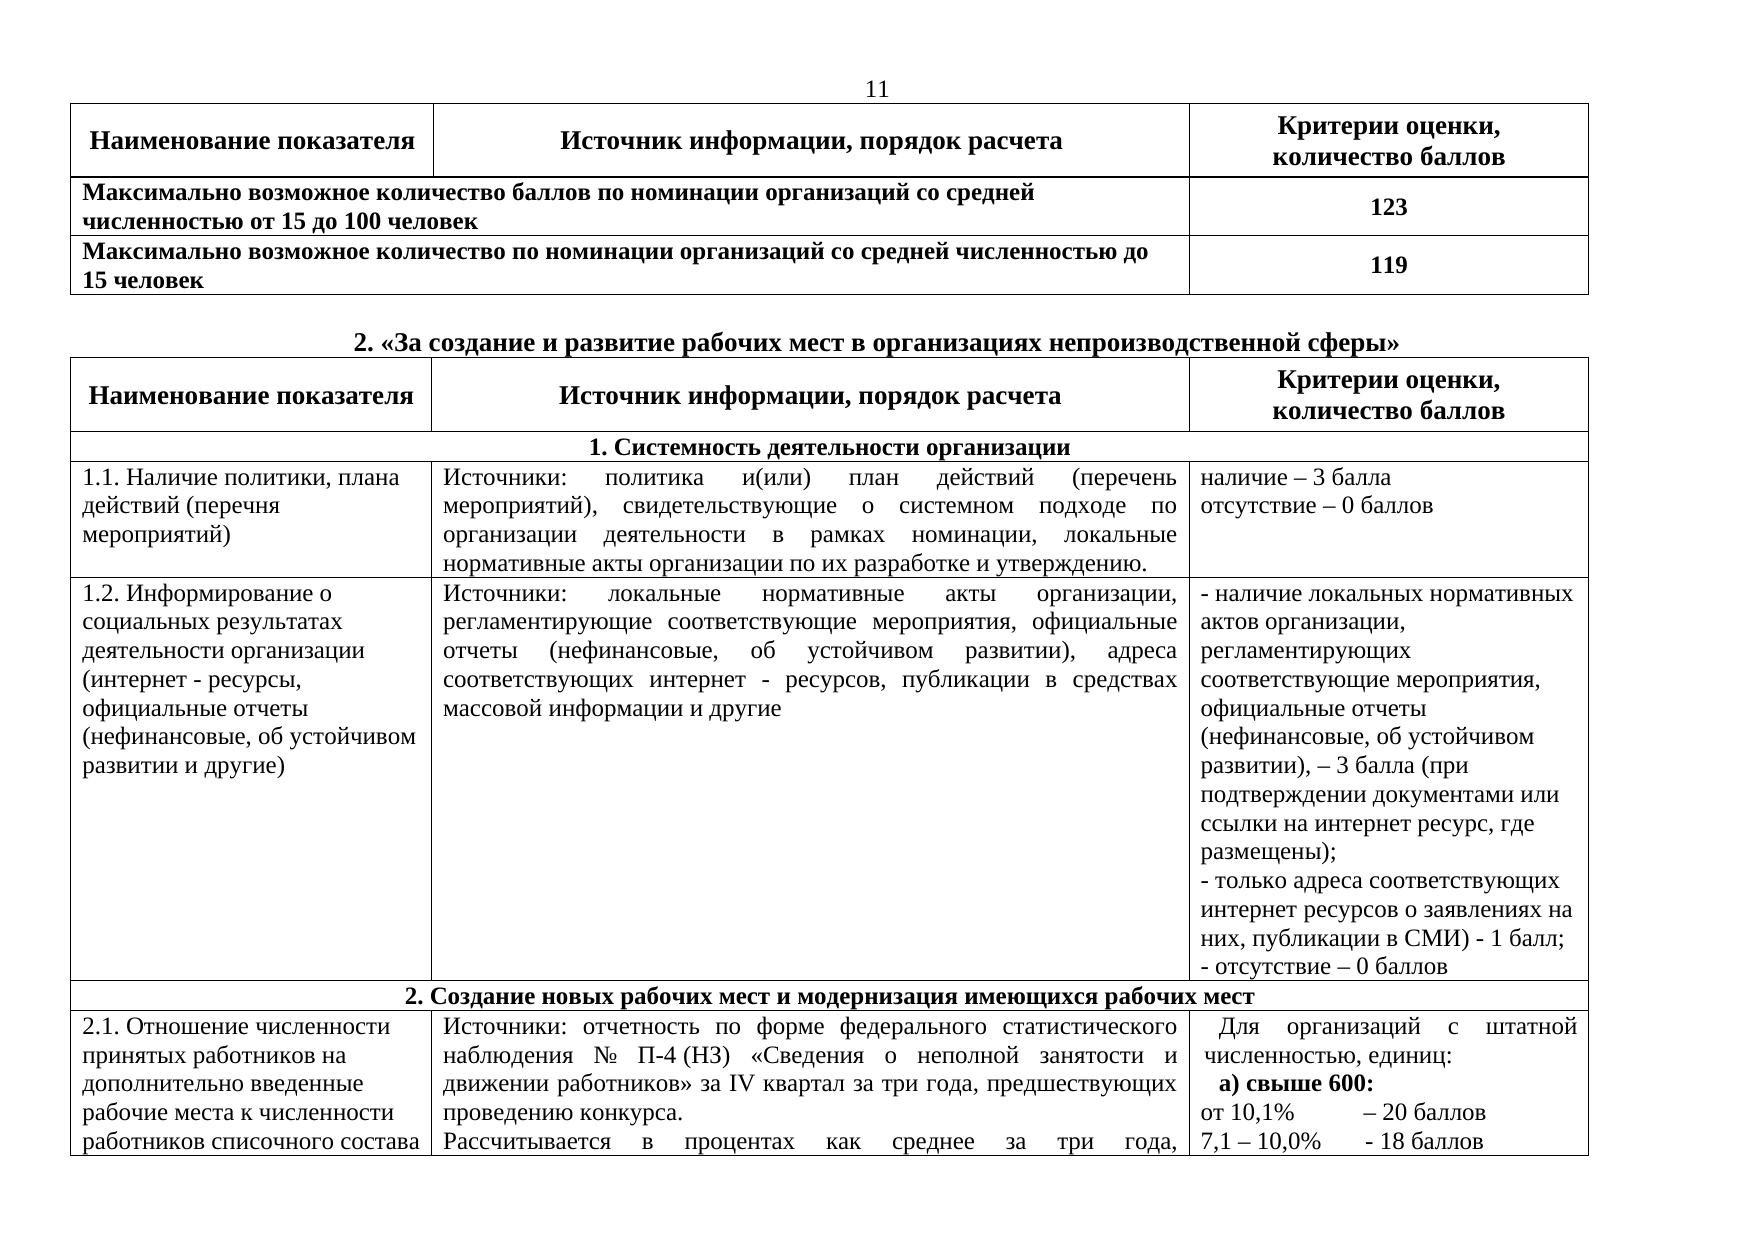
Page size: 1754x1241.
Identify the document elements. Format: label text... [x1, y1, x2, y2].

table_header Критерии оценки, количество баллов [1190, 104, 1588, 176]
table_header Наименование показателя [71, 358, 431, 431]
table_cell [71, 1011, 431, 1155]
table_cell Источники: локальные нормативные акты организации, регламентирующие соответствующие мероприятия, официальные отчеты (нефинансовые, об устойчивом развитии), адреса соответствующих интернет - ресурсов, публикации в средствах массовой информации и другие [432, 578, 1189, 980]
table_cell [432, 1011, 1189, 1155]
table_header Источник информации, порядок расчета [434, 104, 1189, 176]
subtitle 2. «За создание и развитие рабочих мест в организациях непроизводственной сферы» [118, 326, 1636, 357]
table_cell Максимально возможное количество баллов по номинации организаций со средней численностью от 15 до 100 человек [71, 178, 1189, 235]
table_cell 1. Системность деятельности организации [71, 432, 1588, 461]
table_cell 1.2. Информирование о социальных результатах деятельности организации (интернет - ресурсы, официальные отчеты (нефинансовые, об устойчивом развитии и другие) [71, 578, 431, 980]
table_cell 2. Создание новых рабочих мест и модернизация имеющихся рабочих мест [71, 981, 1588, 1010]
table_cell 1.1. Наличие политики, плана действий (перечня мероприятий) [71, 462, 431, 577]
table_cell 119 [1190, 236, 1588, 293]
table_cell наличие – 3 балла отсутствие – 0 баллов [1190, 462, 1588, 577]
table_cell 123 [1190, 178, 1588, 235]
table_header Критерии оценки, количество баллов [1190, 358, 1588, 431]
table_cell Источники: политика и(или) план действий (перечень мероприятий), свидетельствующие о системном подходе по организации деятельности в рамках номинации, локальные нормативные акты организации по их разработке и утверждению. [432, 462, 1189, 577]
table_header Наименование показателя [71, 104, 433, 176]
table_cell - наличие локальных нормативных актов организации, регламентирующих соответствующие мероприятия, официальные отчеты (нефинансовые, об устойчивом развитии), – 3 балла (при подтверждении документами или ссылки на интернет ресурс, где размещены); - только адреса соответствующих интернет ресурсов о заявлениях на них, публикации в СМИ) - 1 балл; - отсутствие – 0 баллов [1190, 578, 1588, 980]
table_cell Максимально возможное количество по номинации организаций со средней численностью до 15 человек [71, 236, 1189, 293]
table_header Источник информации, порядок расчета [432, 358, 1189, 431]
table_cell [1190, 1011, 1588, 1155]
